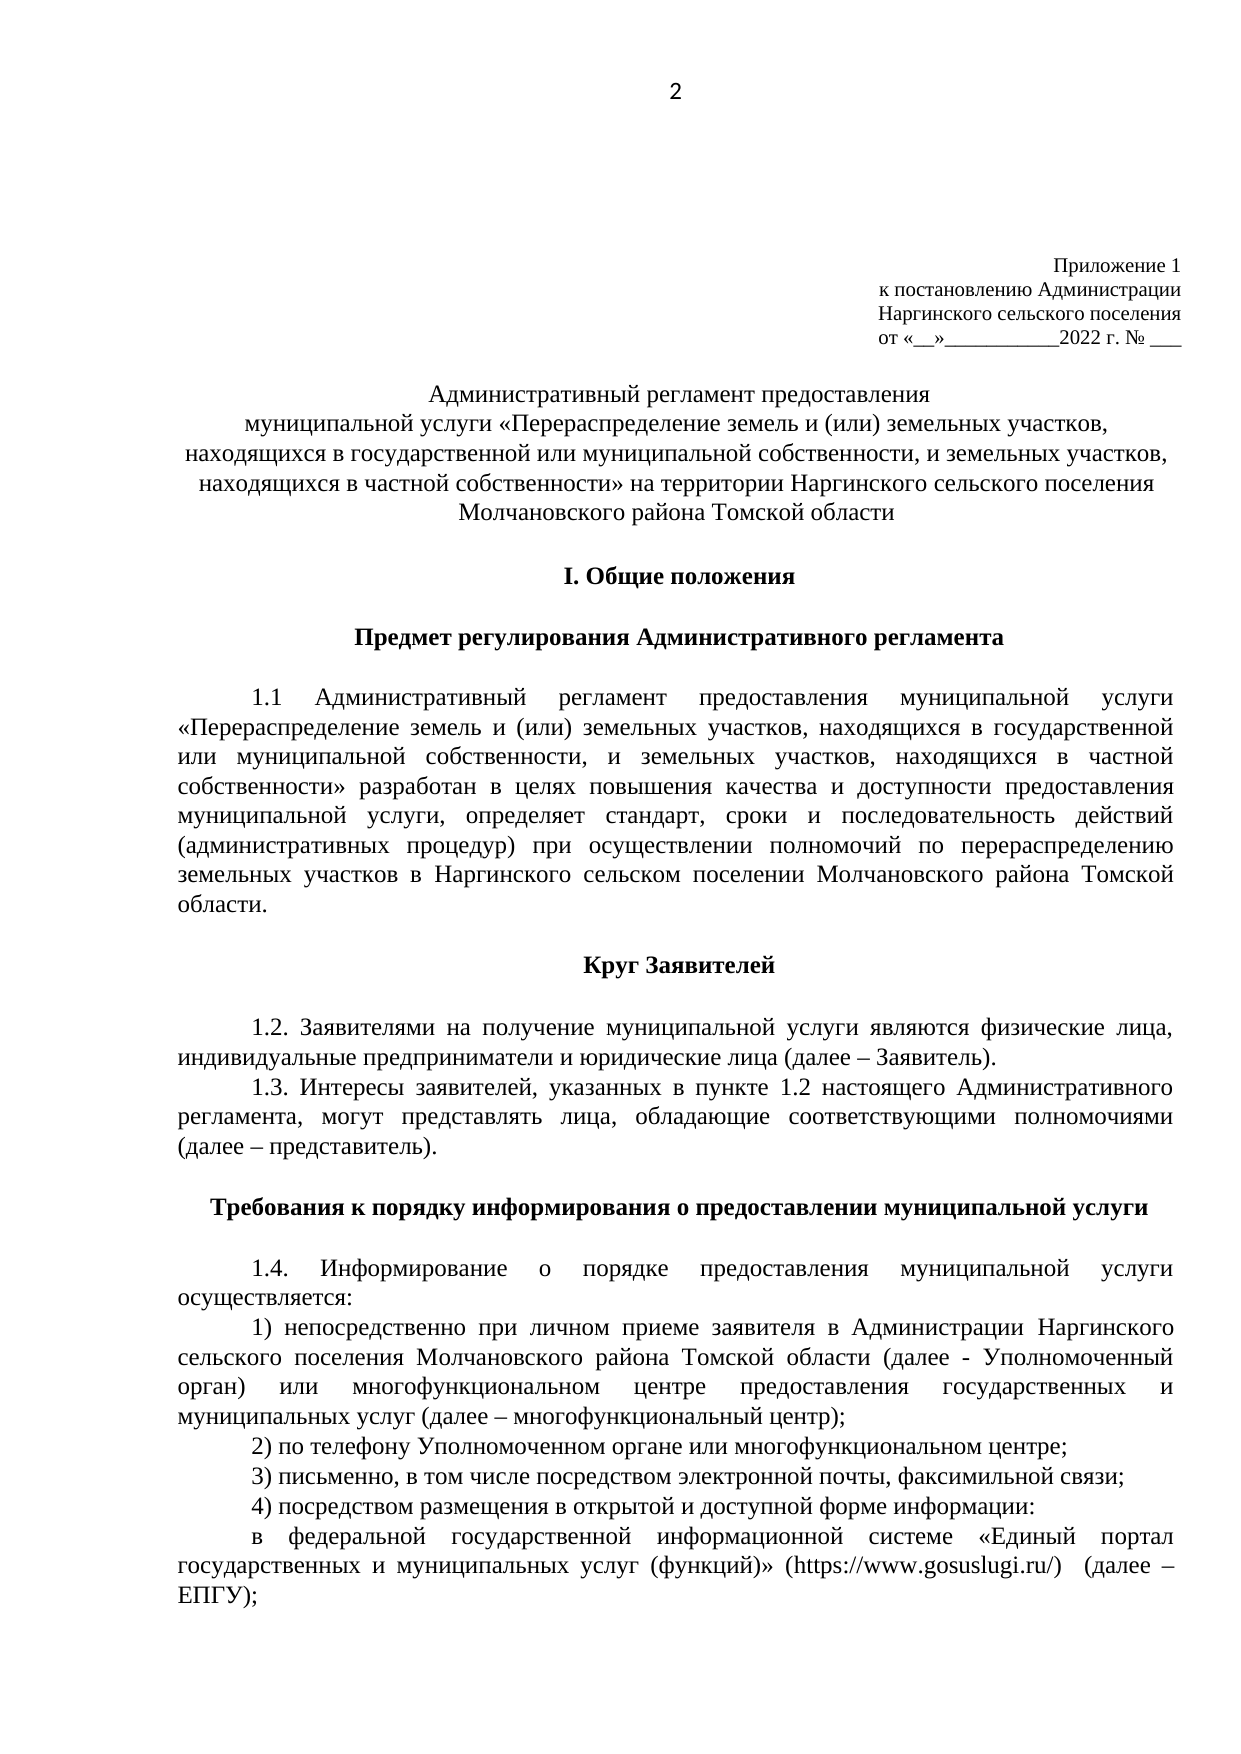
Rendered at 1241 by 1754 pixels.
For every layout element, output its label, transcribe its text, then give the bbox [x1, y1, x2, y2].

text Приложение 1 [177, 253, 1181, 277]
text 4) посредством размещения в открытой и доступной форме информации: [177, 1491, 1174, 1520]
text 2) по телефону Уполномоченном органе или многофункциональном центре; [177, 1431, 1174, 1460]
text Административный регламент предоставления [177, 379, 1181, 408]
text Предмет регулирования Административного регламента [177, 622, 1181, 651]
text 1.2. Заявителями на получение муниципальной услуги являются физические лица, индивидуальные предприниматели и юридические лица (далее – Заявитель). [177, 1012, 1174, 1071]
text Наргинского сельского поселения [177, 301, 1181, 325]
text 1) непосредственно при личном приеме заявителя в Администрации Наргинского сельского поселения Молчановского района Томской области (далее - Уполномоченный орган) или многофункциональном центре предоставления государственных и муниципальных услуг (далее – многофункциональный центр); [177, 1312, 1174, 1430]
text Круг Заявителей [177, 950, 1181, 979]
text 3) письменно, в том числе посредством электронной почты, факсимильной связи; [177, 1461, 1174, 1490]
text к постановлению Администрации [177, 277, 1181, 301]
text 1.3. Интересы заявителей, указанных в пункте 1.2 настоящего Административного регламента, могут представлять лица, обладающие соответствующими полномочиями (далее – представитель). [177, 1072, 1174, 1160]
text 1.1 Административный регламент предоставления муниципальной услуги «Перераспределение земель и (или) земельных участков, находящихся в государственной или муниципальной собственности, и земельных участков, находящихся в частной собственности» разработан в целях повышения качества и доступности предоставления муниципальной услуги, определяет стандарт, сроки и последовательность действий (административных процедур) при осуществлении полномочий по перераспределению земельных участков в Наргинского сельском поселении Молчановского района Томской области. [177, 682, 1174, 918]
text от «__»___________2022 г. № ___ [177, 325, 1181, 349]
text в федеральной государственной информационной системе «Единый портал государственных и муниципальных услуг (функций)» (https://www.gosuslugi.ru/) (далее – ЕПГУ); [177, 1521, 1174, 1609]
text муниципальной услуги «Перераспределение земель и (или) земельных участков, находящихся в государственной или муниципальной собственности, и земельных участков, находящихся в частной собственности» на территории Наргинского сельского поселения Молчановского района Томской области [177, 408, 1176, 526]
text I. Общие положения [177, 561, 1181, 589]
text Требования к порядку информирования о предоставлении муниципальной услуги [177, 1192, 1181, 1221]
text 1.4. Информирование о порядке предоставления муниципальной услуги осуществляется: [177, 1253, 1174, 1311]
